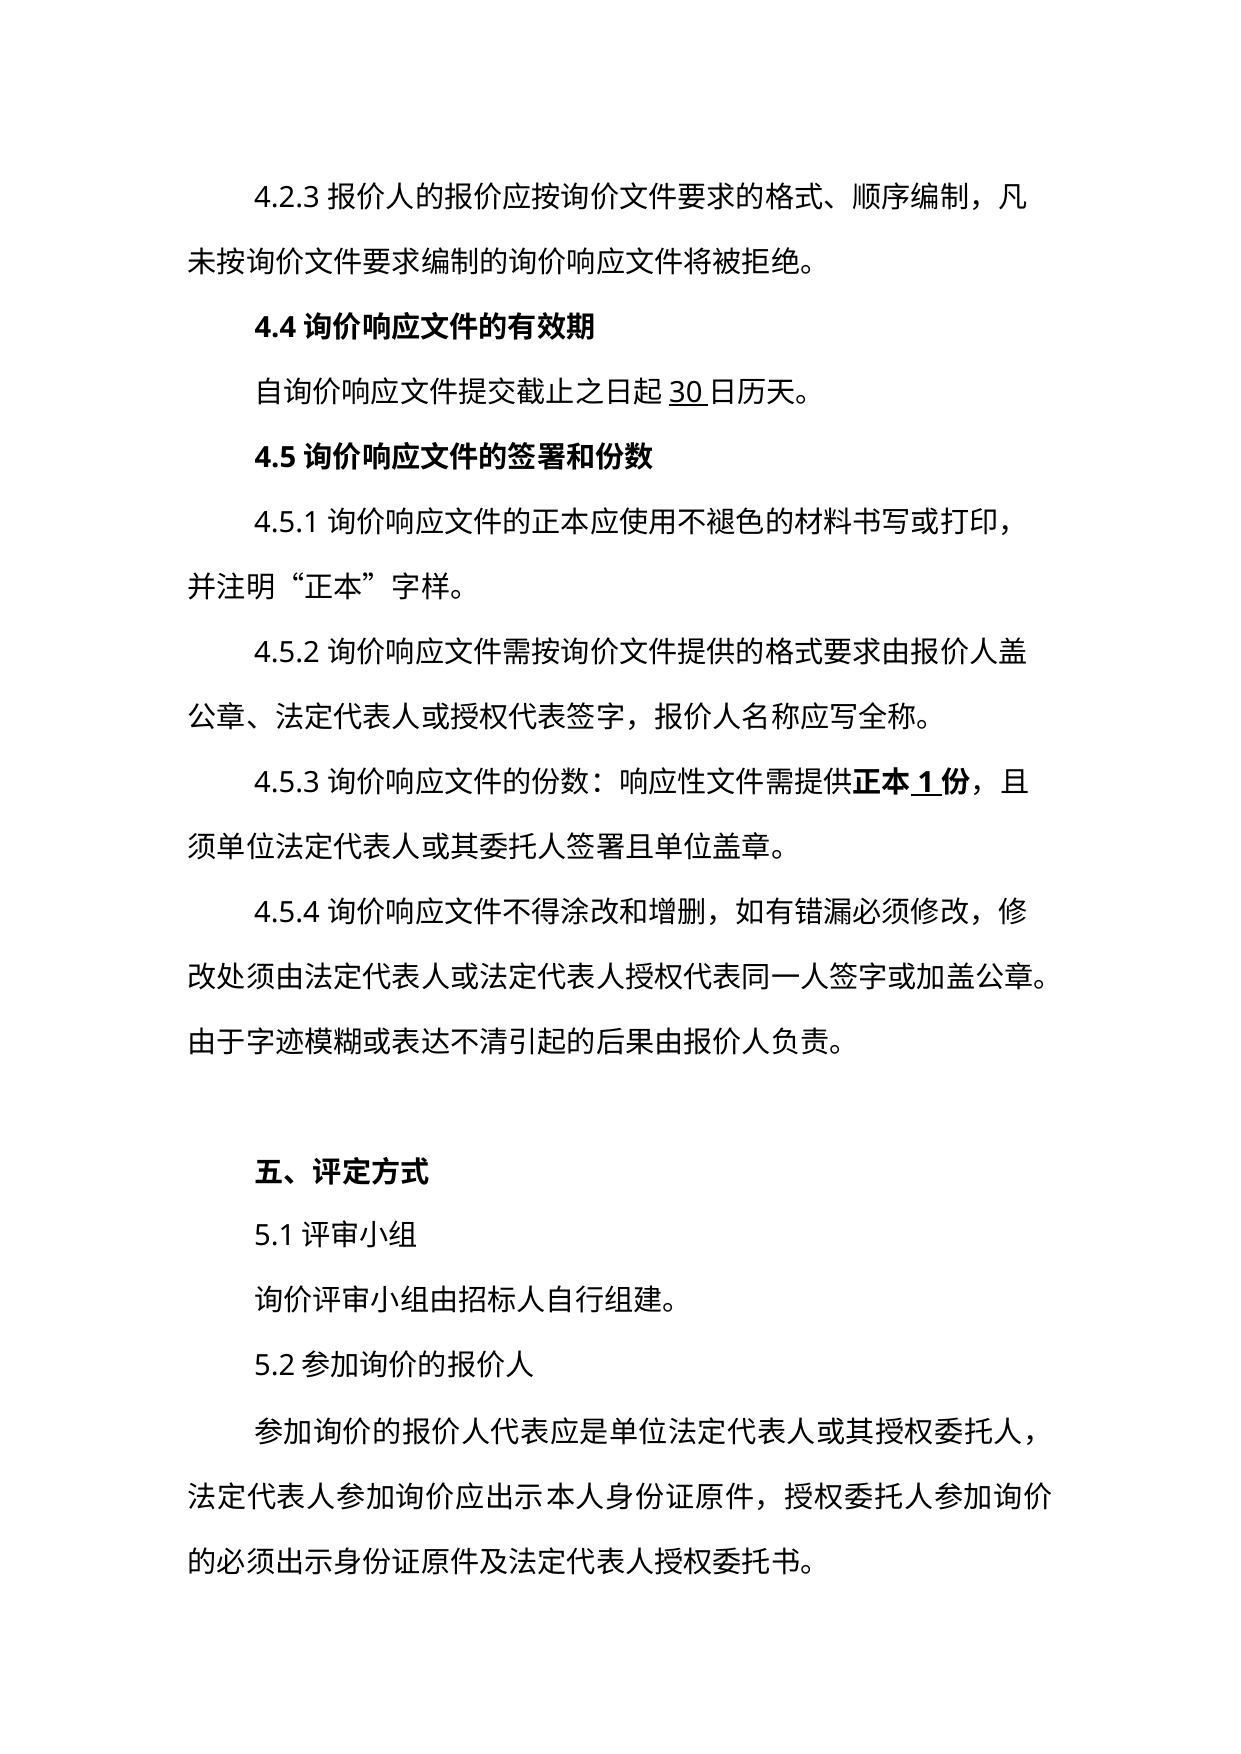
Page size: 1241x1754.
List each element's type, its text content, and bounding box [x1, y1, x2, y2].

text 询价评审小组由招标人自行组建。 [187, 1267, 1053, 1332]
text 参加询价的报价人代表应是单位法定代表人或其授权委托人，法定代表人参加询价应出示本人身份证原件，授权委托人参加询价的必须出示身份证原件及法定代表人授权委托书。 [187, 1397, 1053, 1592]
text 五、评定方式 [187, 1137, 1053, 1202]
title 4.4 询价响应文件的有效期 [187, 292, 1053, 357]
title 4.2.3 报价人的报价应按询价文件要求的格式、顺序编制，凡未按询价文件要求编制的询价响应文件将被拒绝。 [187, 162, 1053, 292]
text 5.1评审小组 [187, 1202, 1053, 1267]
title 4.5.4 询价响应文件不得涂改和增删，如有错漏必须修改，修改处须由法定代表人或法定代表人授权代表同一人签字或加盖公章。由于字迹模糊或表达不清引起的后果由报价人负责。 [187, 877, 1053, 1072]
title 4.5.1 询价响应文件的正本应使用不褪色的材料书写或打印，并注明“正本”字样。 [187, 487, 1053, 617]
text 5.2参加询价的报价人 [187, 1332, 1053, 1397]
title 4.5.2 询价响应文件需按询价文件提供的格式要求由报价人盖公章、法定代表人或授权代表签字，报价人名称应写全称。 [187, 617, 1053, 747]
title 4.5 询价响应文件的签署和份数 [187, 422, 1053, 487]
title 自询价响应文件提交截止之日起 30日历天。 [187, 357, 1053, 422]
title 4.5.3 询价响应文件的份数：响应性文件需提供正本 1 份，且须单位法定代表人或其委托人签署且单位盖章。 [187, 747, 1053, 877]
